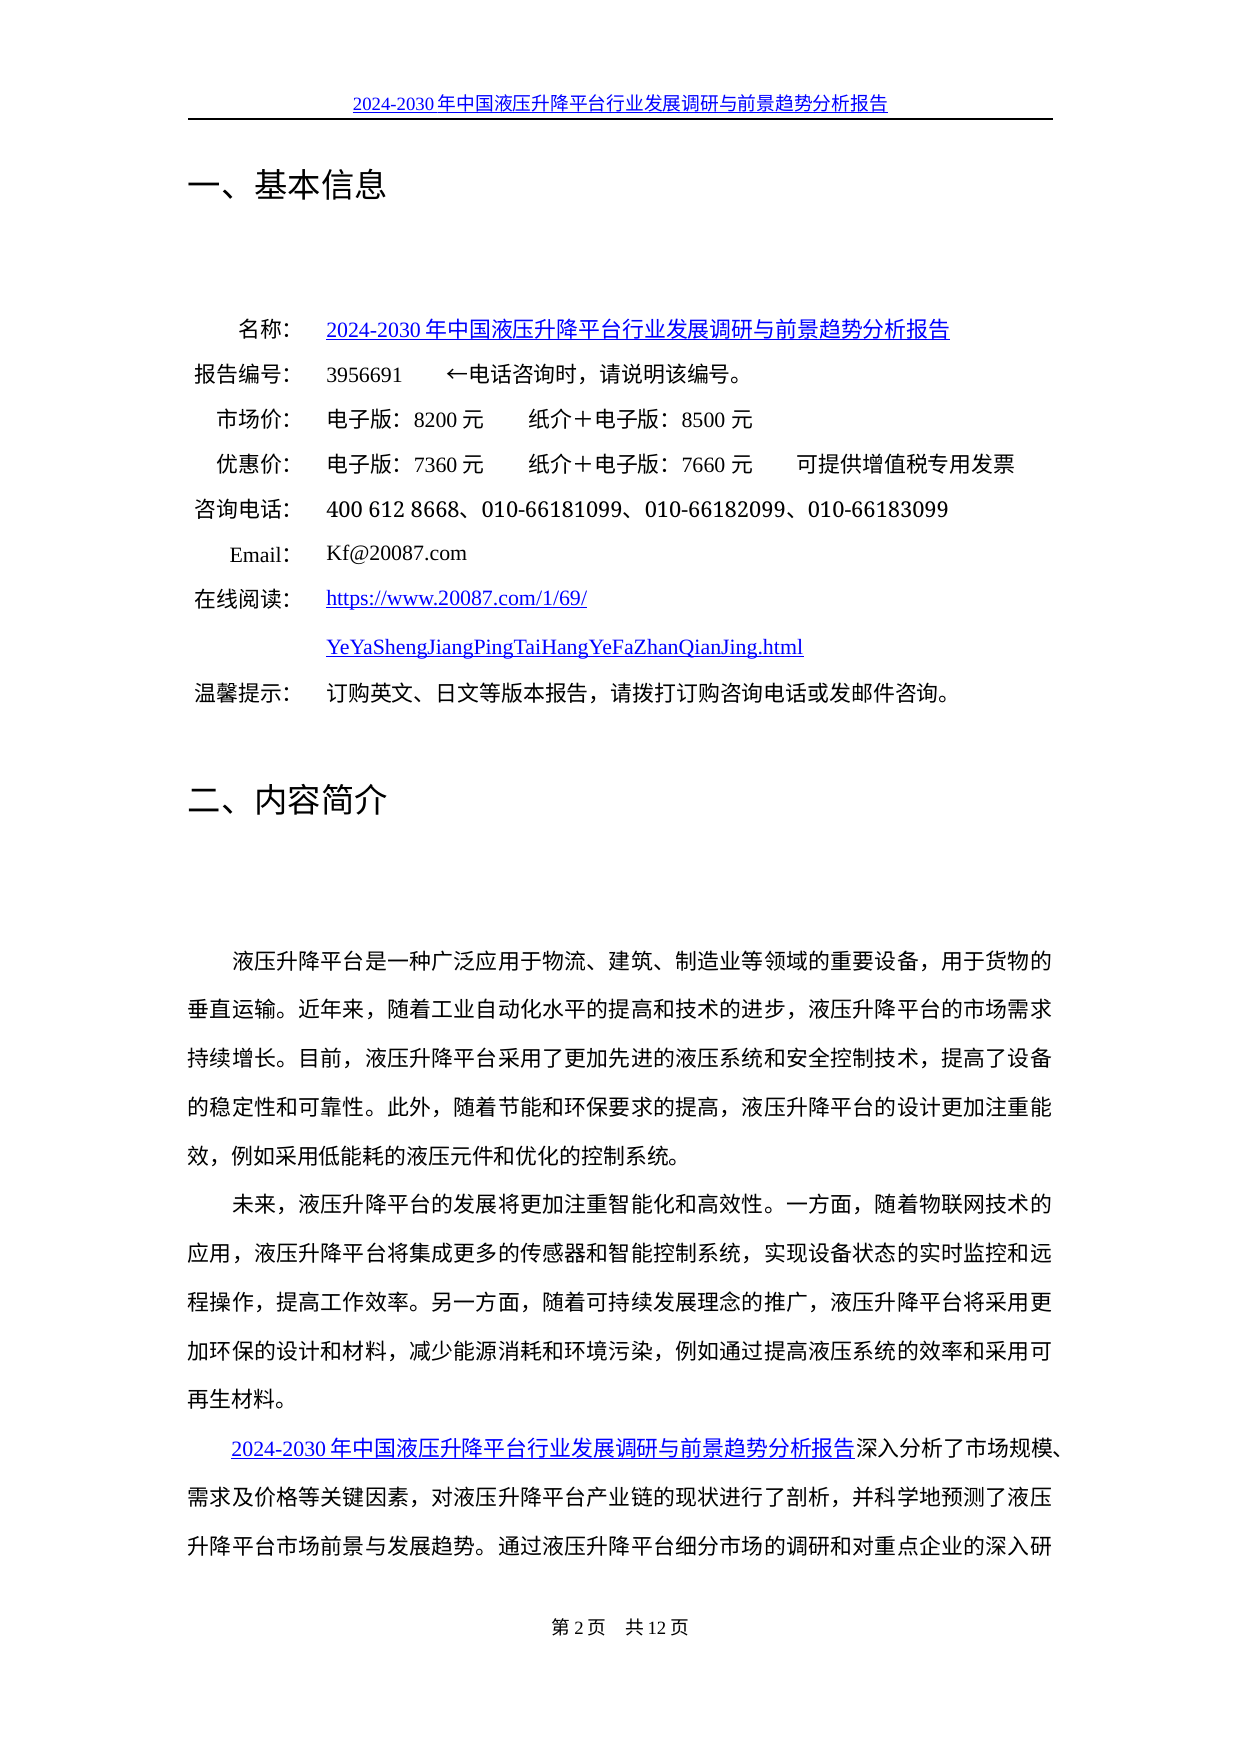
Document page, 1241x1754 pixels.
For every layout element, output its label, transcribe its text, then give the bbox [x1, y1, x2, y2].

table_cell 电子版：7360 元 纸介＋电子版：7660 元 可提供增值税专用发票 [315, 447, 1073, 492]
title 二、内容简介 [187, 766, 1053, 831]
table_header 名称： [167, 312, 315, 357]
table_cell 报告编号： [167, 357, 315, 402]
table_cell 在线阅读： [167, 582, 315, 675]
table_cell 市场价： [167, 402, 315, 447]
table_header 2024-2030年中国液压升降平台行业发展调研与前景趋势分析报告 [315, 312, 1073, 357]
table_cell [315, 582, 1073, 675]
table_cell 400 612 8668、010-66181099、010-66182099、010-66183099 [315, 492, 1073, 537]
table_cell 3956691 ←电话咨询时，请说明该编号。 [315, 357, 1073, 402]
table_cell 温馨提示： [167, 675, 315, 720]
table_cell 电子版：8200 元 纸介＋电子版：8500 元 [315, 402, 1073, 447]
table_cell 订购英文、日文等版本报告，请拨打订购咨询电话或发邮件咨询。 [315, 675, 1073, 720]
table_cell Kf@20087.com [315, 537, 1073, 582]
table_cell Email： [167, 537, 315, 582]
table_cell 优惠价： [167, 447, 315, 492]
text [187, 943, 1053, 1561]
title 一、基本信息 [187, 150, 1053, 215]
table_cell 咨询电话： [167, 492, 315, 537]
